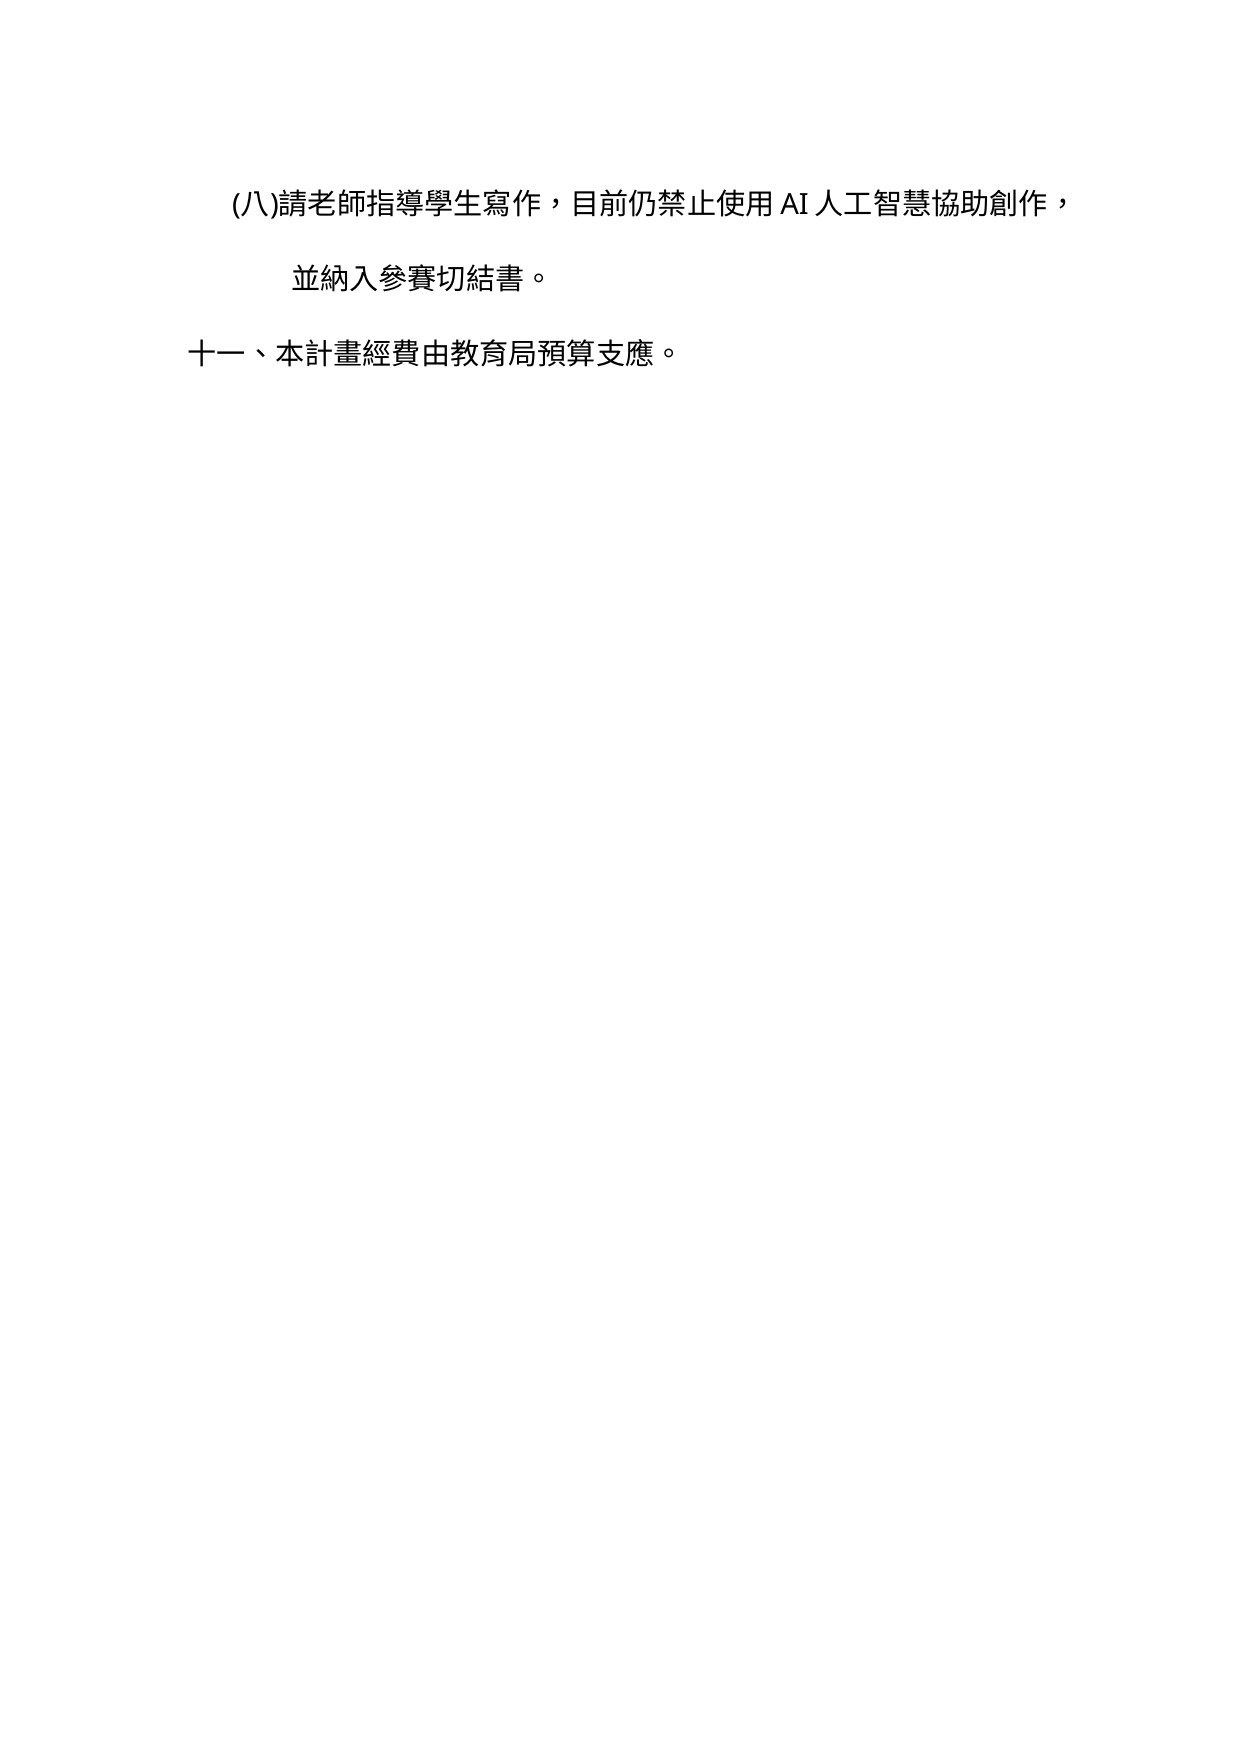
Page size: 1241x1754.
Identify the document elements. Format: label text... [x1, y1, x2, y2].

text (八)請老師指導學生寫作，目前仍禁止使用AI人工智慧協助創作，並納入參賽切結書。 [232, 164, 1053, 314]
text 十一、本計畫經費由教育局預算支應。 [187, 314, 1053, 389]
